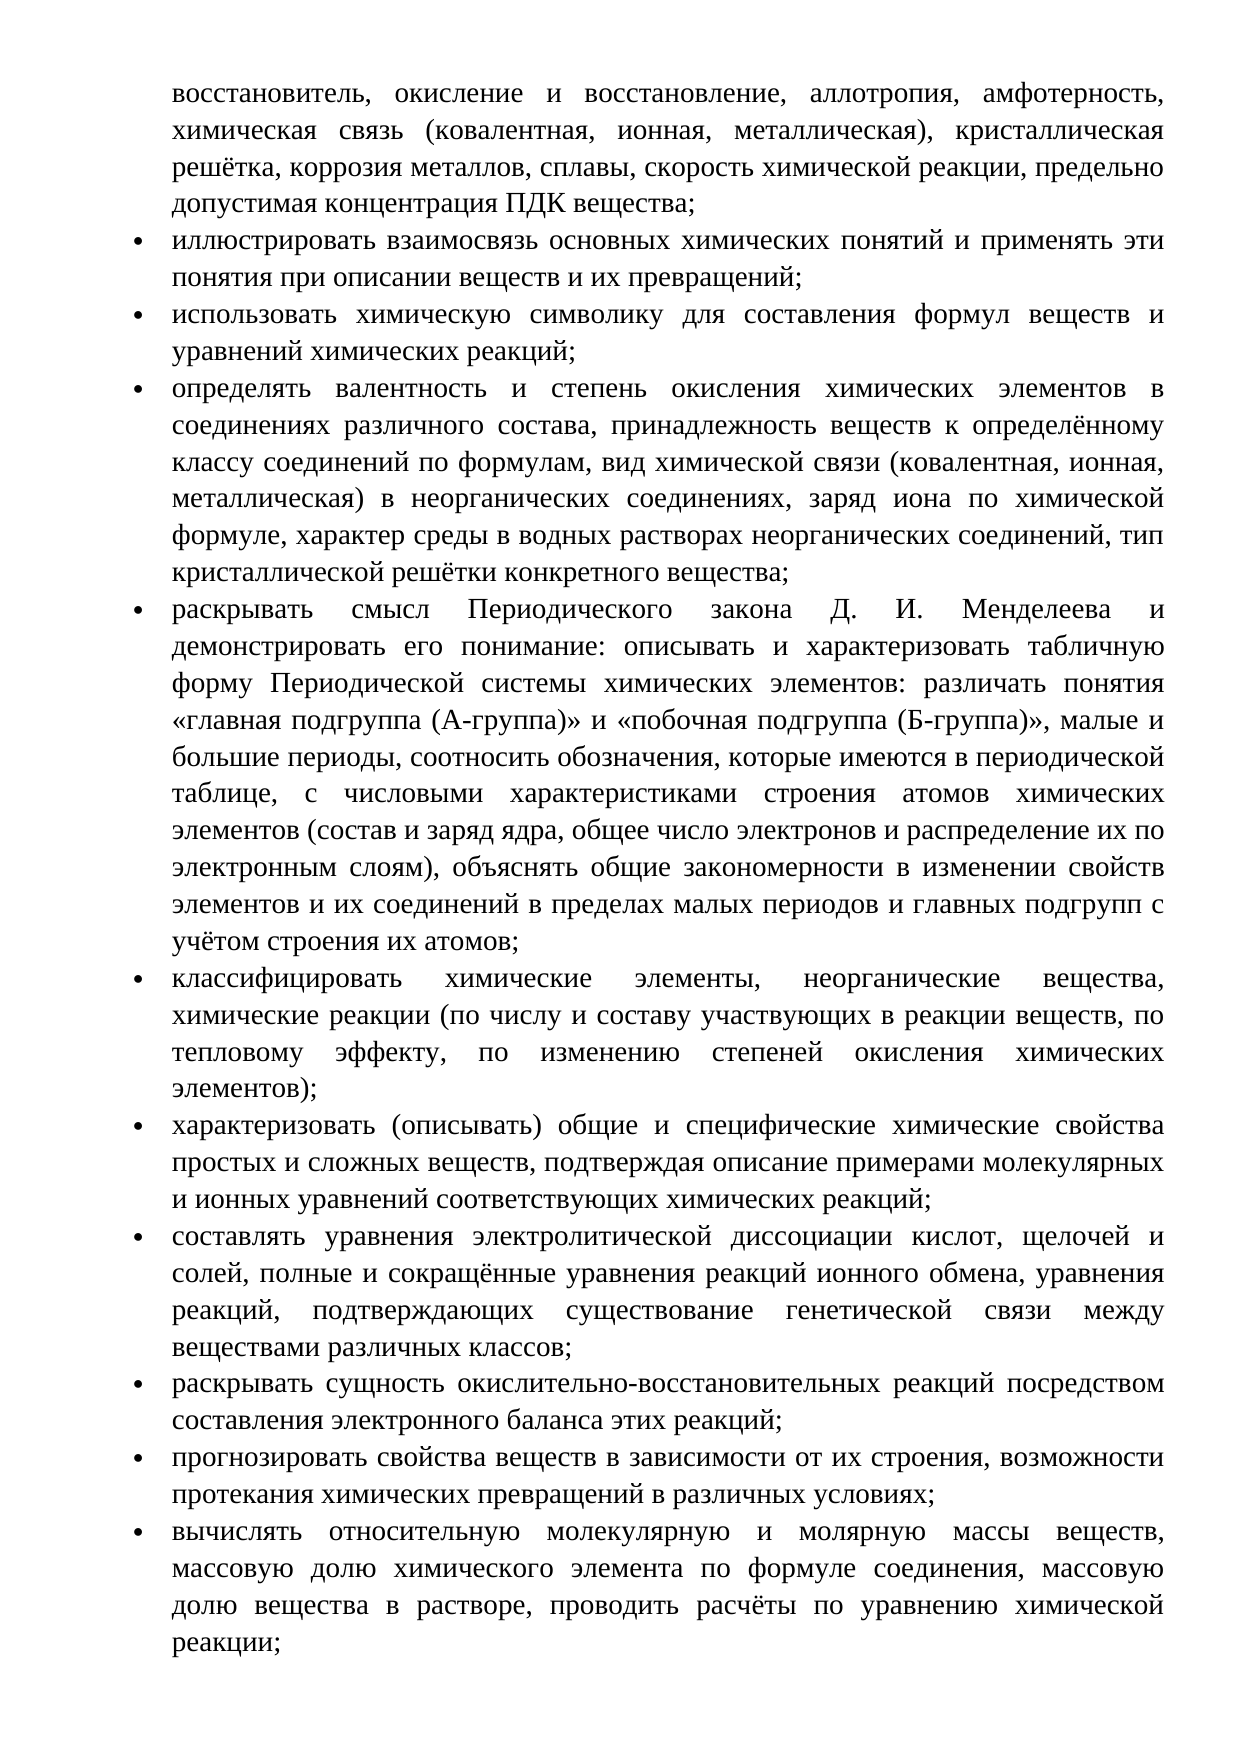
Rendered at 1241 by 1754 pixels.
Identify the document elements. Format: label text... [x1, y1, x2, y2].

list классифицировать химические элементы, неорганические вещества, химические реакции (по числу и составу участвующих в реакции веществ, по тепловому эффекту, по изменению степеней окисления химических элементов); [134, 960, 1165, 1104]
list характеризовать (описывать) общие и специфические химические свойства простых и сложных веществ, подтверждая описание примерами молекулярных и ионных уравнений соответствующих химических реакций; [134, 1107, 1165, 1215]
list вычислять относительную молекулярную и молярную массы веществ, массовую долю химического элемента по формуле соединения, массовую долю вещества в растворе, проводить расчёты по уравнению химической реакции; [134, 1513, 1165, 1657]
list раскрывать смысл Периодического закона Д. И. Менделеева и демонстрировать его понимание: описывать и характеризовать табличную форму Периодической системы химических элементов: различать понятия «главная подгруппа (А-группа)» и «побочная подгруппа (Б-группа)», малые и большие периоды, соотносить обозначения, которые имеются в периодической таблице, с числовыми характеристиками строения атомов химических элементов (состав и заряд ядра, общее число электронов и распределение их по электронным слоям), объяснять общие закономерности в изменении свойств элементов и их соединений в пределах малых периодов и главных подгрупп с учётом строения их атомов; [134, 591, 1165, 957]
list использовать химическую символику для составления формул веществ и уравнений химических реакций; [134, 296, 1165, 367]
list раскрывать сущность окислительно-восстановительных реакций посредством составления электронного баланса этих реакций; [134, 1366, 1165, 1436]
list прогнозировать свойства веществ в зависимости от их строения, возможности протекания химических превращений в различных условиях; [134, 1439, 1165, 1510]
list составлять уравнения электролитической диссоциации кислот, щелочей и солей, полные и сокращённые уравнения реакций ионного обмена, уравнения реакций, подтверждающих существование генетической связи между веществами различных классов; [134, 1218, 1165, 1362]
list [134, 75, 1165, 219]
list определять валентность и степень окисления химических элементов в соединениях различного состава, принадлежность веществ к определённому классу соединений по формулам, вид химической связи (ковалентная, ионная, металлическая) в неорганических соединениях, заряд иона по химической формуле, характер среды в водных растворах неорганических соединений, тип кристаллической решётки конкретного вещества; [134, 370, 1165, 588]
list иллюстрировать взаимосвязь основных химических понятий и применять эти понятия при описании веществ и их превращений; [134, 222, 1165, 293]
